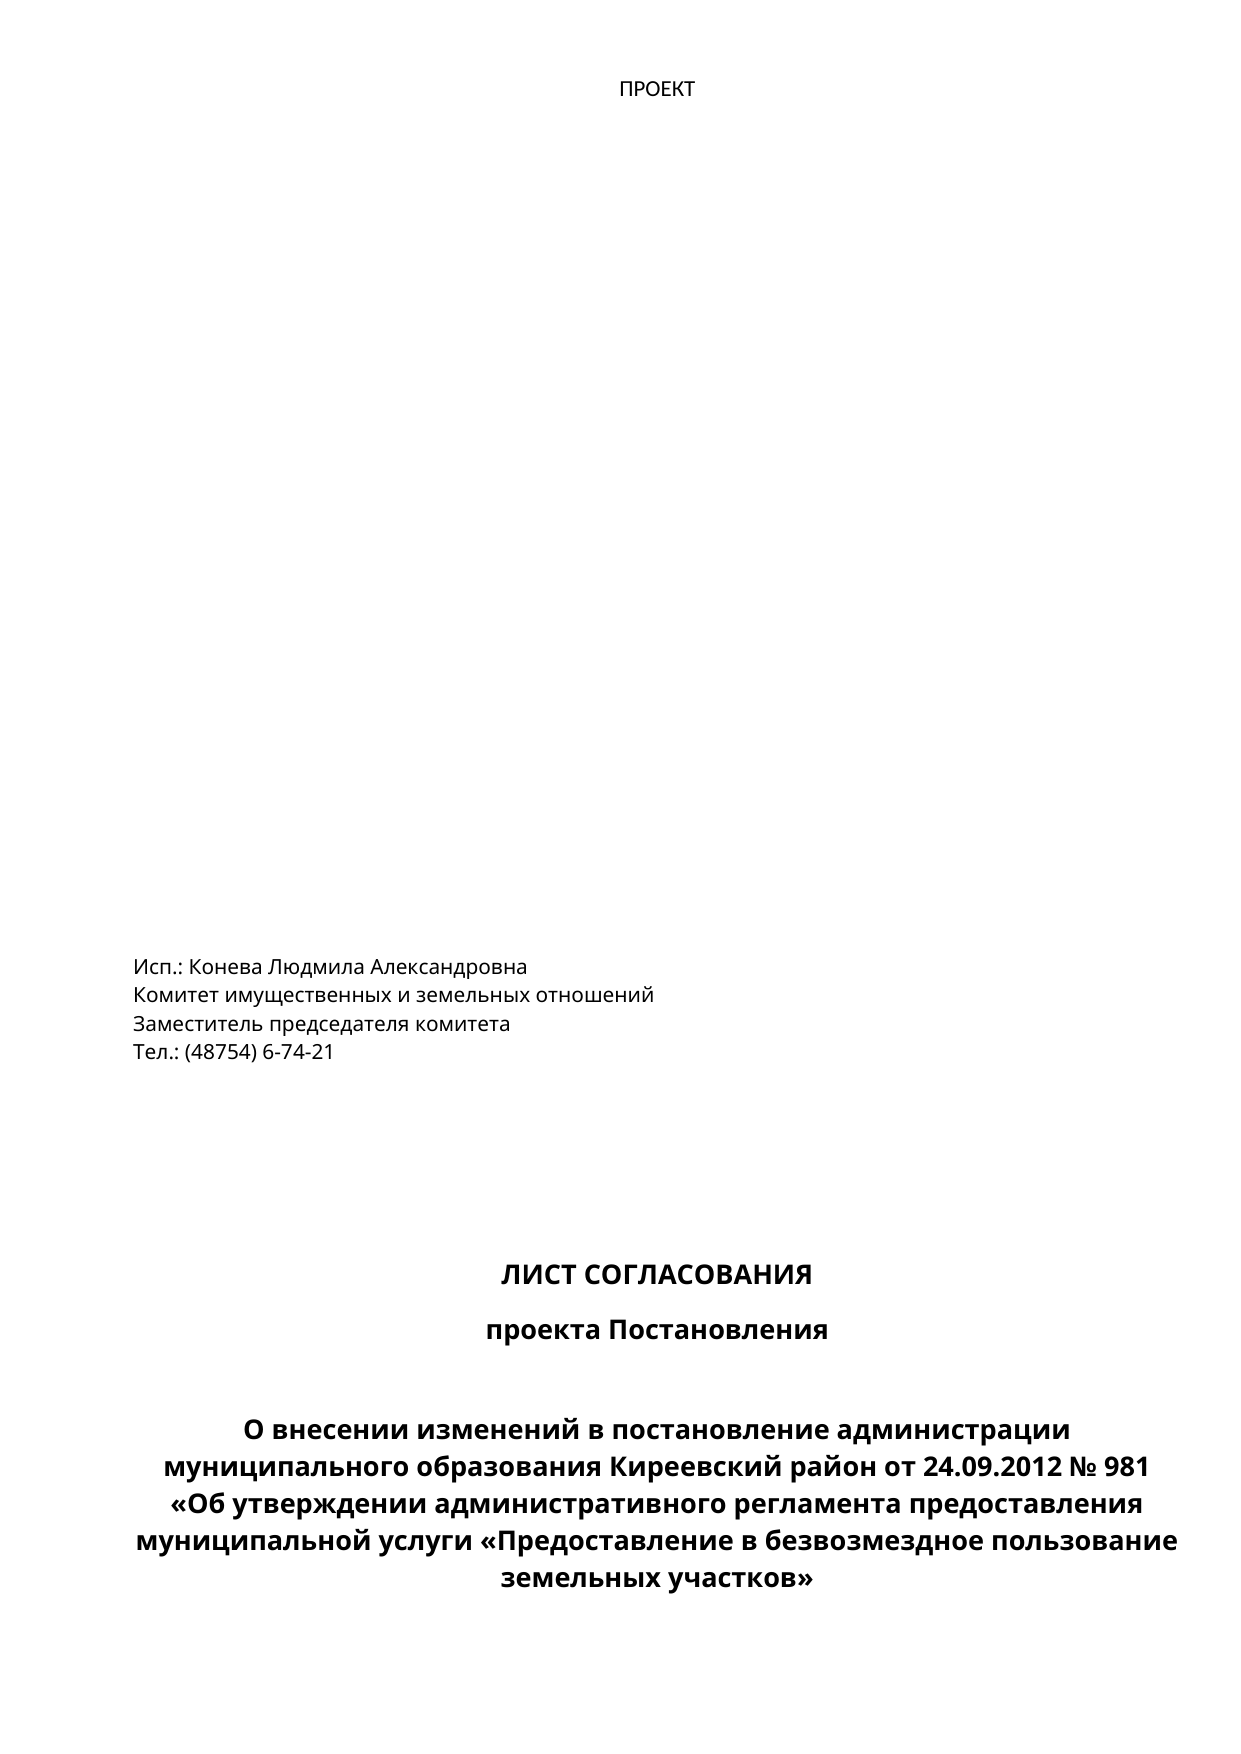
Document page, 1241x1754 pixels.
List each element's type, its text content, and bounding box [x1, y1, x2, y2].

text Заместитель председателя комитета [133, 1009, 1181, 1037]
text Комитет имущественных и земельных отношений [133, 980, 1181, 1009]
text Исп.: Конева Людмила Александровна [133, 952, 1181, 980]
text проекта Постановления [133, 1311, 1181, 1347]
title ЛИСТ СОГЛАСОВАНИЯ [133, 1255, 1181, 1292]
text Тел.: (48754) 6-74-21 [133, 1037, 1181, 1066]
text О внесении изменений в постановление администрации муниципального образования Киреевский район от 24.09.2012 № 981 «Об утверждении административного регламента предоставления муниципальной услуги «Предоставление в безвозмездное пользование земельных участков» [133, 1411, 1181, 1595]
